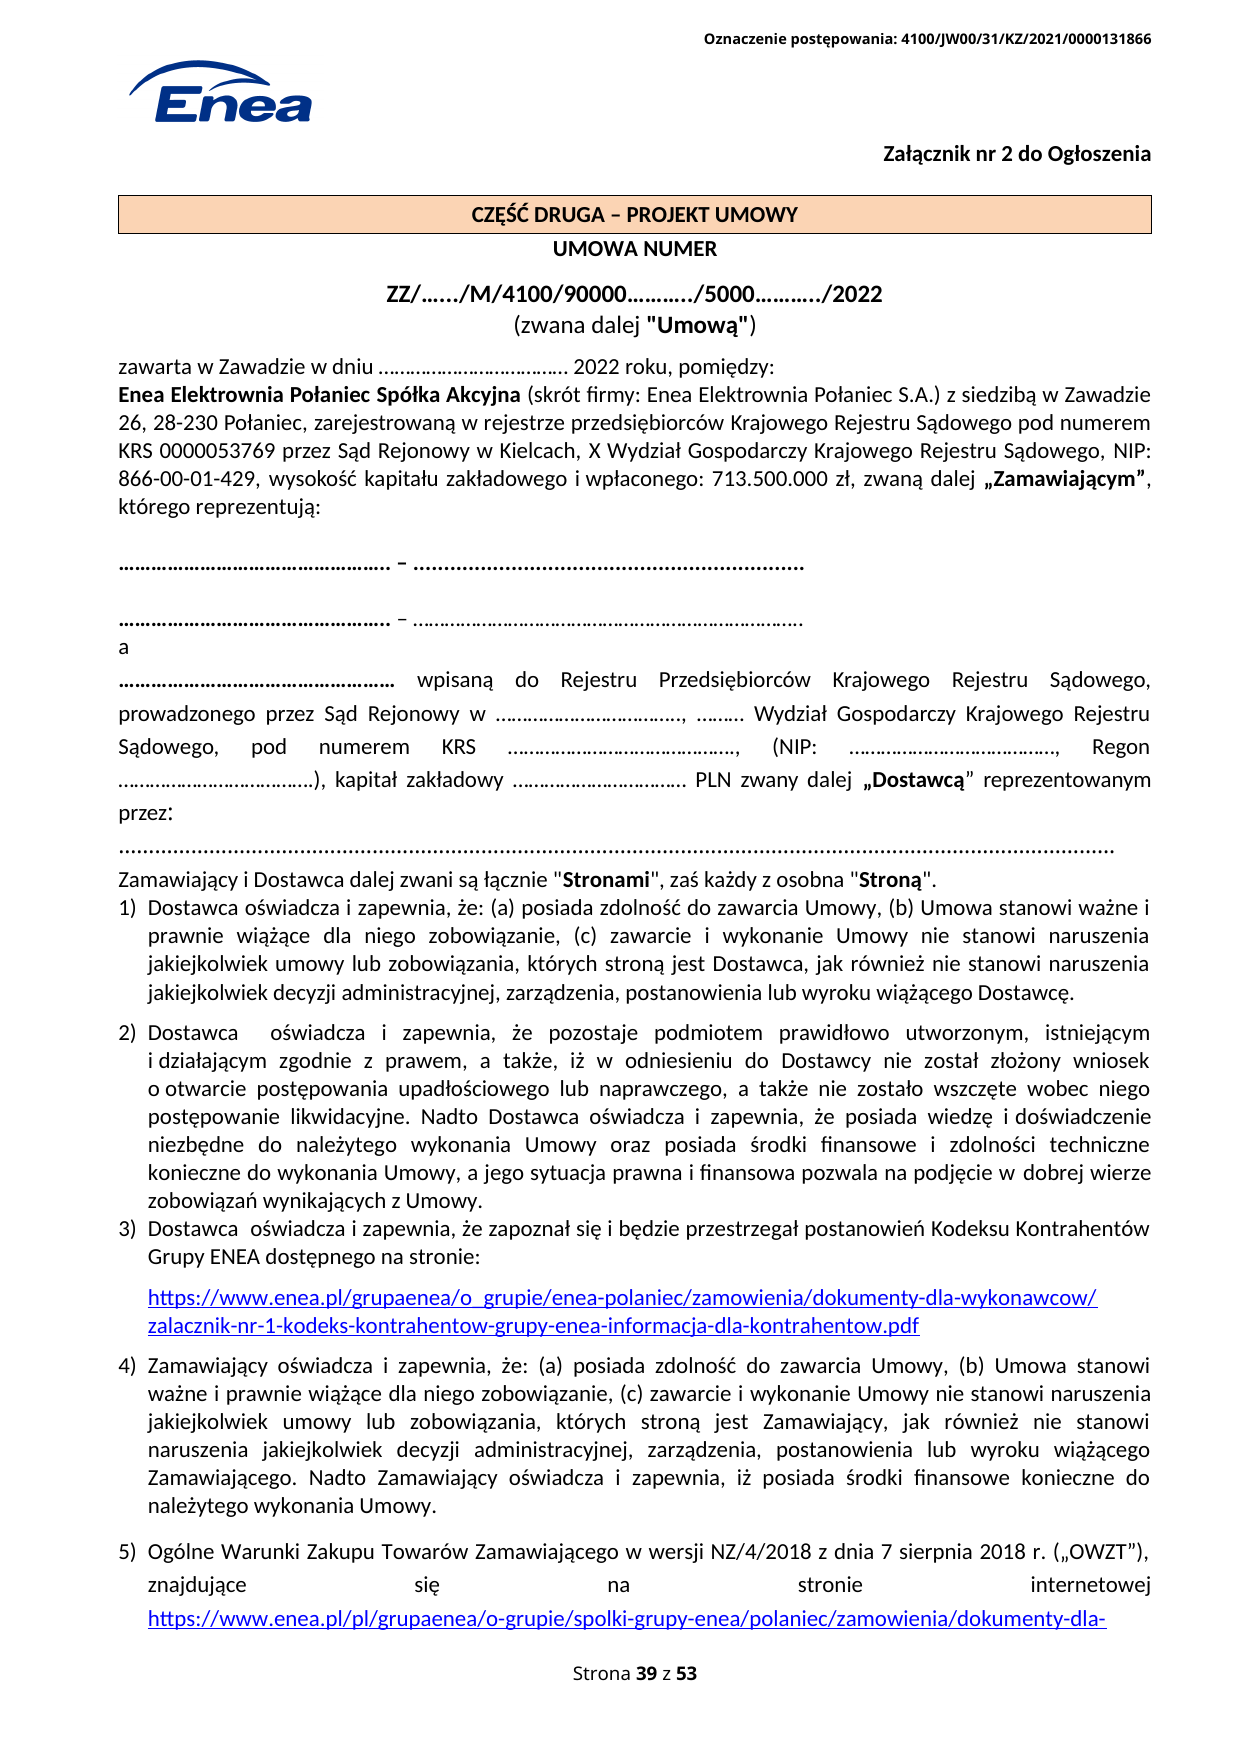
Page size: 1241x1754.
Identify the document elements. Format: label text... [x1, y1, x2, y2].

table_header CZĘŚĆ DRUGA – PROJEKT UMOWY [119, 196, 1151, 233]
text https://www.enea.pl/grupaenea/o_grupie/enea-polaniec/zamowienia/dokumenty-dla-wykonawcow/zalacznik-nr-1-kodeks-kontrahentow-grupy-enea-informacja-dla-kontrahentow.pdf [118, 1283, 1152, 1339]
picture [117, 50, 324, 124]
list Dostawca oświadcza i zapewnia, że: (a) posiada zdolność do zawarcia Umowy, (b) Umowa stanowi ważne i prawnie wiążące dla niego zobowiązanie, (c) zawarcie i wykonanie Umowy nie stanowi naruszenia jakiejkolwiek umowy lub zobowiązania, których stroną jest Dostawca, jak również nie stanowi naruszenia jakiejkolwiek decyzji administracyjnej, zarządzenia, postanowienia lub wyroku wiążącego Dostawcę. [118, 893, 1152, 1006]
text (zwana dalej "Umową") [118, 309, 1152, 339]
text Zamawiający i Dostawca dalej zwani są łącznie "Stronami", zaś każdy z osobna "Stroną". [118, 860, 1152, 893]
text ………………………………………….. – ................................................................ [118, 548, 1152, 576]
list Dostawca oświadcza i zapewnia, że zapoznał się i będzie przestrzegał postanowień Kodeksu Kontrahentów Grupy ENEA dostępnego na stronie: [118, 1214, 1152, 1270]
text Załącznik nr 2 do Ogłoszenia [118, 139, 1152, 167]
text …………………………………………… wpisaną do Rejestru Przedsiębiorców Krajowego Rejestru Sądowego, prowadzonego przez Sąd Rejonowy w …………………………….., ……… Wydział Gospodarczy Krajowego Rejestru Sądowego, pod numerem KRS ……………………………………., (NIP: …………………………………, Regon ……………………………….), kapitał zakładowy …………………………… PLN zwany dalej „Dostawcą” reprezentowanym przez: [118, 660, 1152, 827]
text a [118, 632, 1152, 660]
text UMOWA NUMER [118, 234, 1152, 262]
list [118, 1532, 1152, 1632]
list Dostawca oświadcza i zapewnia, że pozostaje podmiotem prawidłowo utworzonym, istniejącym i działającym zgodnie z prawem, a także, iż w odniesieniu do Dostawcy nie został złożony wniosek o otwarcie postępowania upadłościowego lub naprawczego, a także nie zostało wszczęte wobec niego postępowanie likwidacyjne. Nadto Dostawca oświadcza i zapewnia, że posiada wiedzę i doświadczenie niezbędne do należytego wykonania Umowy oraz posiada środki finansowe i zdolności techniczne konieczne do wykonania Umowy, a jego sytuacja prawna i finansowa pozwala na podjęcie w dobrej wierze zobowiązań wynikających z Umowy. [118, 1018, 1152, 1214]
text ZZ/….../M/4100/90000………../5000………../2022 [118, 278, 1152, 309]
list Zamawiający oświadcza i zapewnia, że: (a) posiada zdolność do zawarcia Umowy, (b) Umowa stanowi ważne i prawnie wiążące dla niego zobowiązanie, (c) zawarcie i wykonanie Umowy nie stanowi naruszenia jakiejkolwiek umowy lub zobowiązania, których stroną jest Zamawiający, jak również nie stanowi naruszenia jakiejkolwiek decyzji administracyjnej, zarządzenia, postanowienia lub wyroku wiążącego Zamawiającego. Nadto Zamawiający oświadcza i zapewnia, iż posiada środki finansowe konieczne do należytego wykonania Umowy. [118, 1351, 1152, 1519]
text Enea Elektrownia Połaniec Spółka Akcyjna (skrót firmy: Enea Elektrownia Połaniec S.A.) z siedzibą w Zawadzie 26, 28-230 Połaniec, zarejestrowaną w rejestrze przedsiębiorców Krajowego Rejestru Sądowego pod numerem KRS 0000053769 przez Sąd Rejonowy w Kielcach, X Wydział Gospodarczy Krajowego Rejestru Sądowego, NIP: 866-00-01-429, wysokość kapitału zakładowego i wpłaconego: 713.500.000 zł, zwaną dalej „Zamawiającym”, którego reprezentują: [118, 380, 1152, 520]
text zawarta w Zawadzie w dniu ……………………………… 2022 roku, pomiędzy: [118, 352, 1152, 380]
text ………………………………………………………………………………………………………………………………………………… [118, 827, 1152, 860]
text ………………………………………….. – ……………………………………………………………….. [118, 604, 1152, 632]
